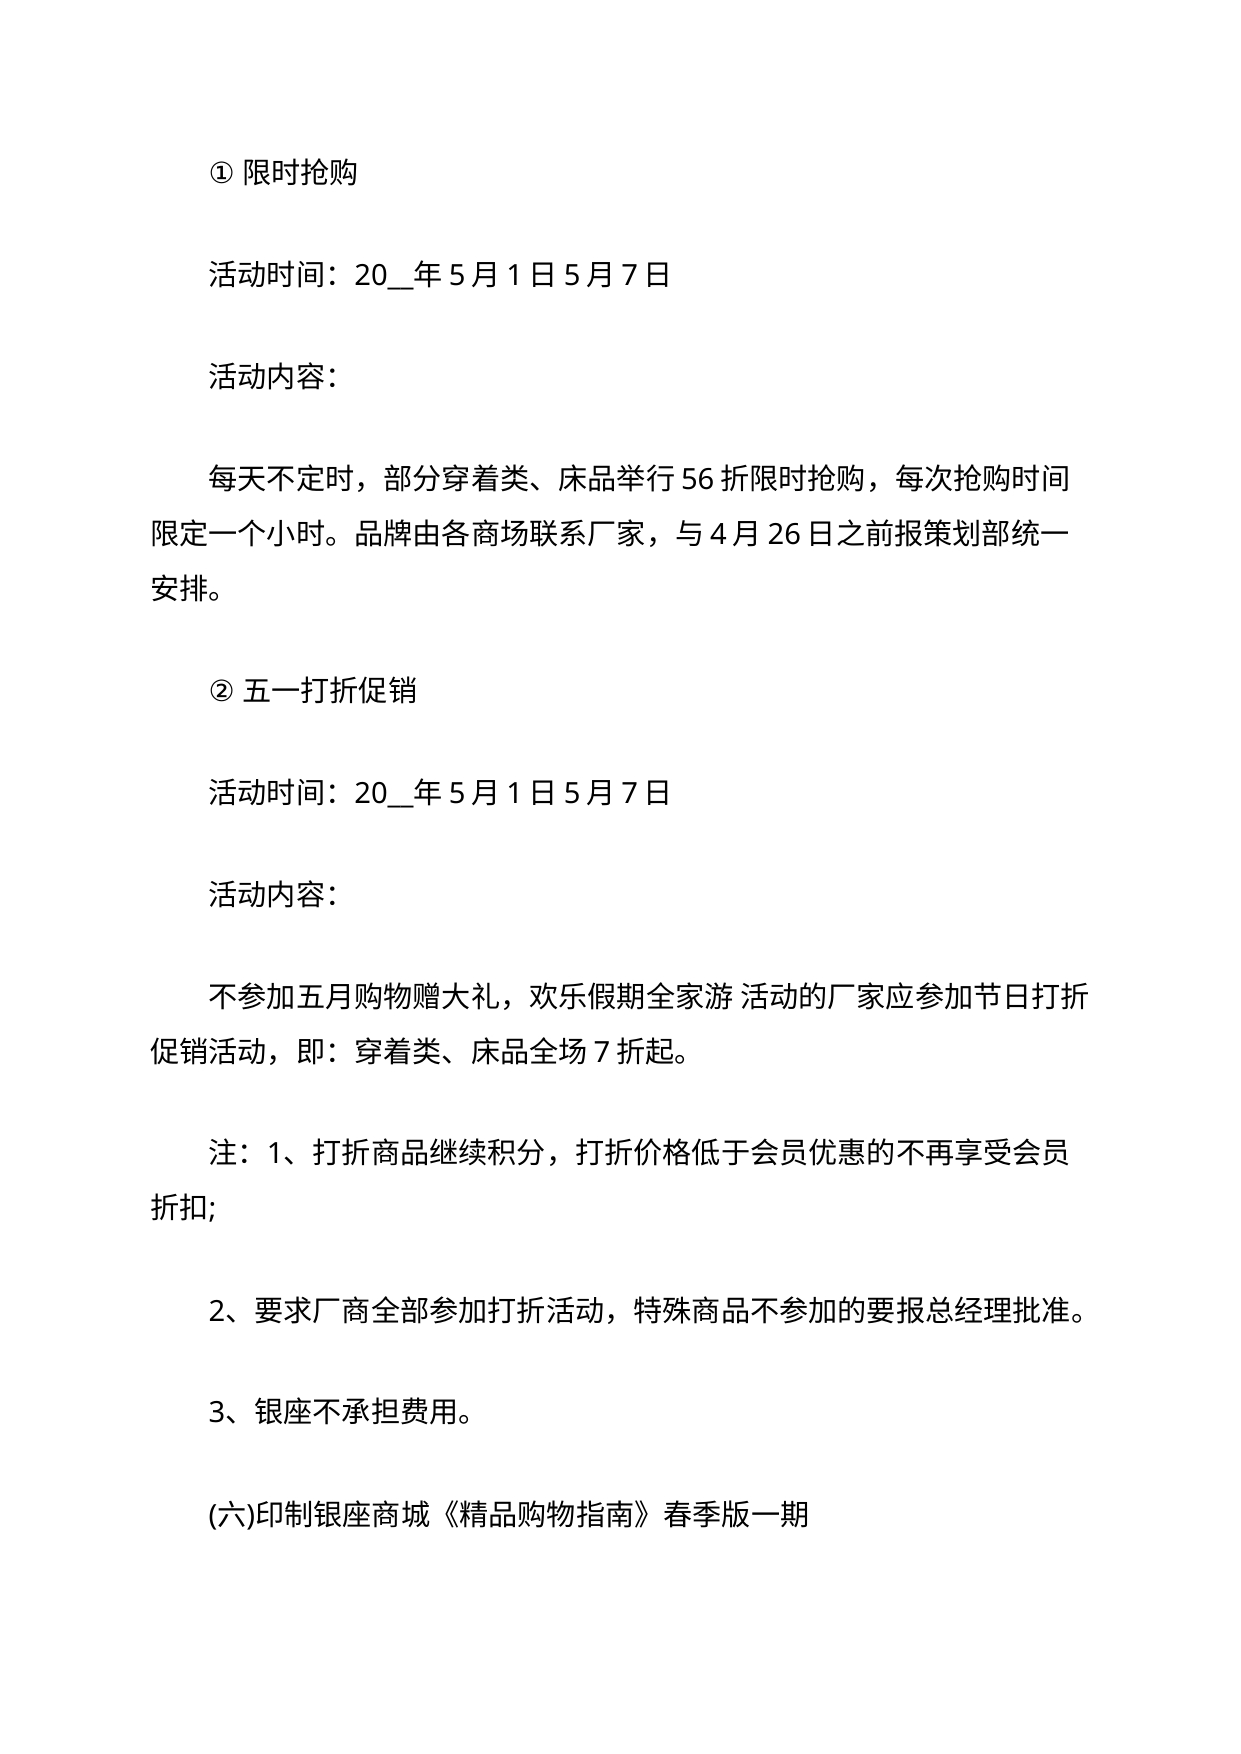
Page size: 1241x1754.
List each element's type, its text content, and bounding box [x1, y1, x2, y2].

text 不参加五月购物赠大礼，欢乐假期全家游 活动的厂家应参加节日打折促销活动，即：穿着类、床品全场7折起。 [150, 973, 1090, 1071]
text 活动内容： [150, 871, 1090, 914]
text 注：1、打折商品继续积分，打折价格低于会员优惠的不再享受会员折扣; [150, 1130, 1090, 1227]
text 3、银座不承担费用。 [150, 1389, 1090, 1431]
text 活动时间：20__年5月1日5月7日 [150, 769, 1090, 812]
text 活动内容： [150, 354, 1090, 396]
text 每天不定时，部分穿着类、床品举行56折限时抢购，每次抢购时间限定一个小时。品牌由各商场联系厂家，与4月26日之前报策划部统一安排。 [150, 456, 1090, 608]
text 活动时间：20__年5月1日5月7日 [150, 252, 1090, 294]
text (六)印制银座商城《精品购物指南》春季版一期 [150, 1491, 1090, 1533]
text ① 限时抢购 [150, 150, 1090, 192]
text ② 五一打折促销 [150, 667, 1090, 710]
text 2、要求厂商全部参加打折活动，特殊商品不参加的要报总经理批准。 [150, 1287, 1090, 1329]
